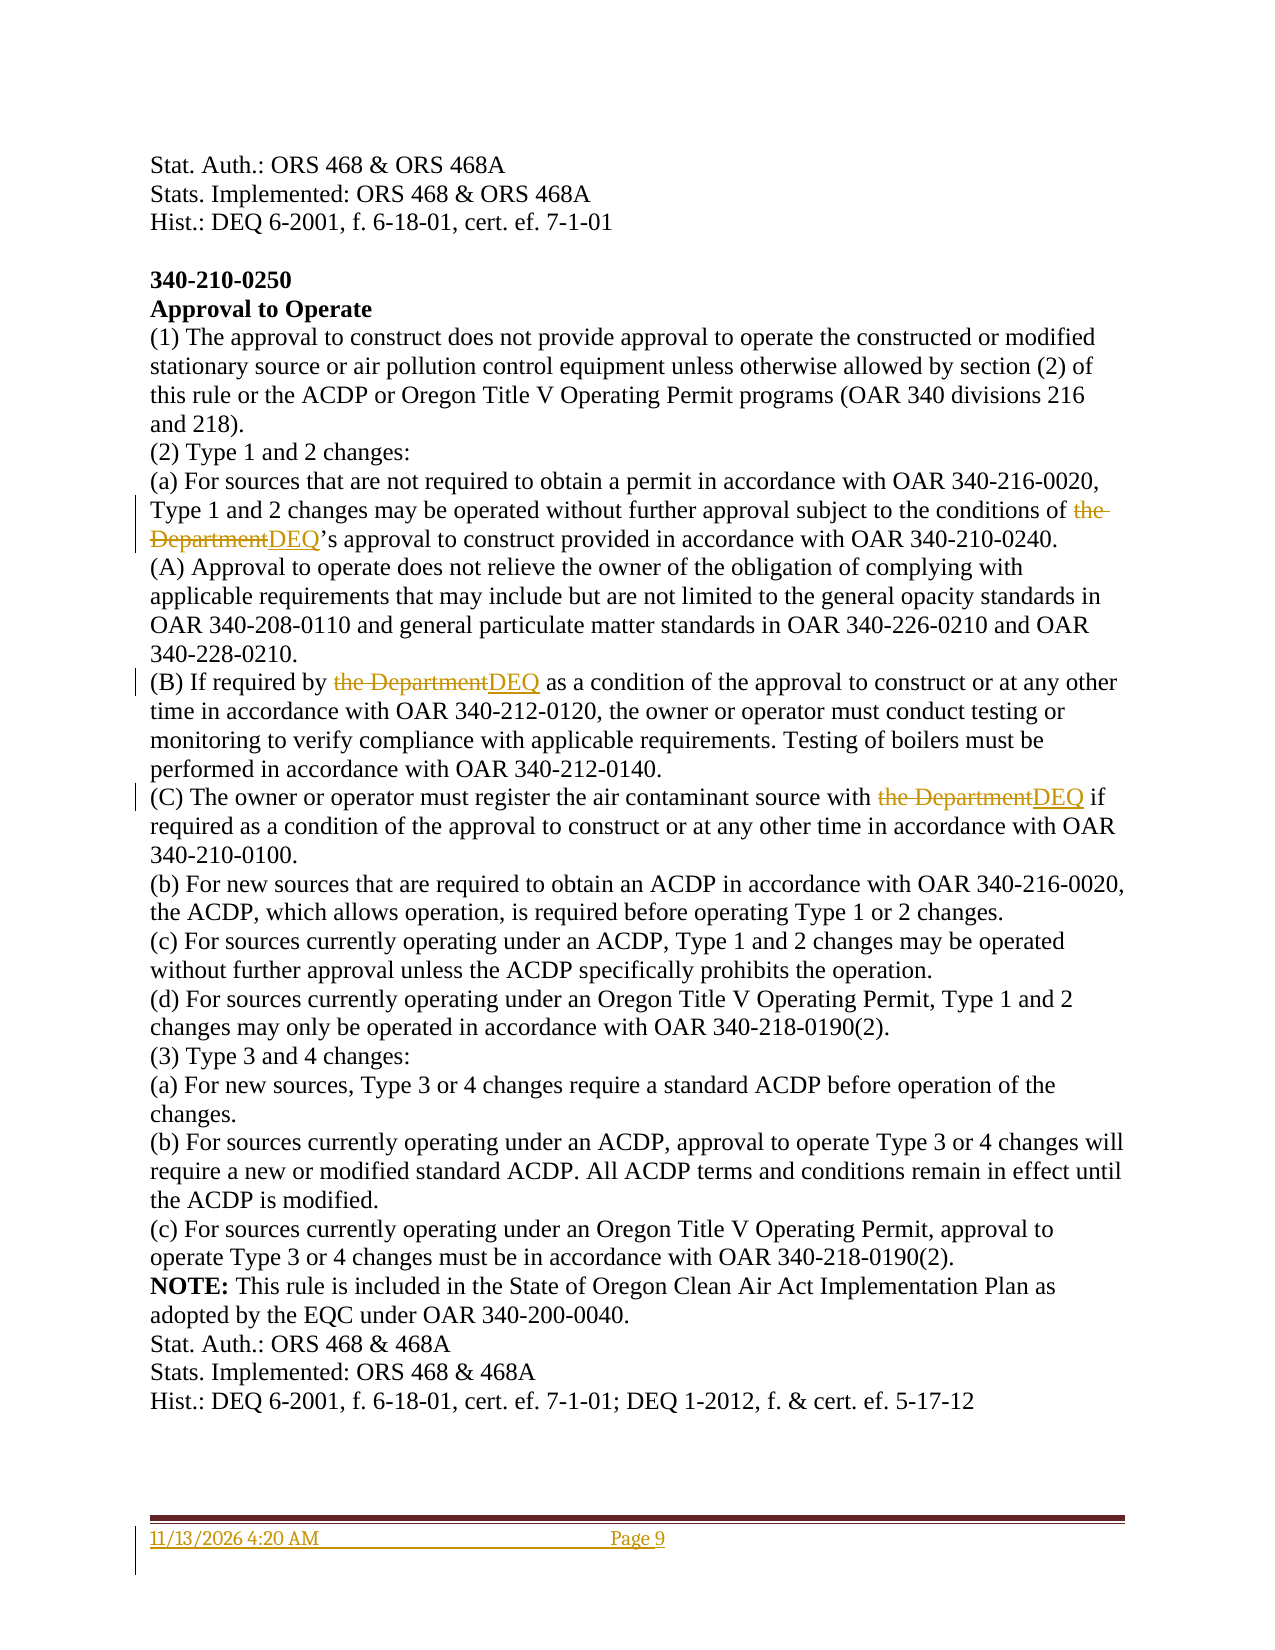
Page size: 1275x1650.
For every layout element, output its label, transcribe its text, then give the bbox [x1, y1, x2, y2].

text (b) For new sources that are required to obtain an ACDP in accordance with OAR 340-216-0020, the ACDP, which allows operation, is required before operating Type 1 or 2 changes. [150, 869, 1125, 926]
text (a) For sources that are not required to obtain a permit in accordance with OAR 340-216-0020, Type 1 and 2 changes may be operated without further approval subject to the conditions of ’s approval to construct provided in accordance with OAR 340-210-0240. [150, 466, 1125, 552]
text Stat. Auth.: ORS 468 & ORS 468A Stats. Implemented: ORS 468 & ORS 468A Hist.: DEQ 6-2001, f. 6-18-01, cert. ef. 7-1-01 [150, 150, 1125, 236]
text Stat. Auth.: ORS 468 & 468A Stats. Implemented: ORS 468 & 468A Hist.: DEQ 6-2001, f. 6-18-01, cert. ef. 7-1-01; DEQ 1-2012, f. & cert. ef. 5-17-12 [150, 1329, 1125, 1415]
text (c) For sources currently operating under an ACDP, Type 1 and 2 changes may be operated without further approval unless the ACDP specifically prohibits the operation. [150, 926, 1125, 984]
text (B) If required by as a condition of the approval to construct or at any other time in accordance with OAR 340-212-0120, the owner or operator must conduct testing or monitoring to verify compliance with applicable requirements. Testing of boilers must be performed in accordance with OAR 340-212-0140. [150, 667, 1125, 782]
text (3) Type 3 and 4 changes: [150, 1041, 1125, 1070]
text (1) The approval to construct does not provide approval to operate the constructed or modified stationary source or air pollution control equipment unless otherwise allowed by section (2) of this rule or the ACDP or Oregon Title V Operating Permit programs (OAR 340 divisions 216 and 218). [150, 322, 1125, 437]
text NOTE: This rule is included in the State of Oregon Clean Air Act Implementation Plan as adopted by the EQC under OAR 340-200-0040. [150, 1271, 1125, 1329]
text Approval to Operate [150, 294, 1125, 322]
text (c) For sources currently operating under an Oregon Title V Operating Permit, approval to operate Type 3 or 4 changes must be in accordance with OAR 340-218-0190(2). [150, 1214, 1125, 1271]
text (2) Type 1 and 2 changes: [150, 437, 1125, 466]
text (a) For new sources, Type 3 or 4 changes require a standard ACDP before operation of the changes. [150, 1070, 1125, 1127]
text (C) The owner or operator must register the air contaminant source with if required as a condition of the approval to construct or at any other time in accordance with OAR 340-210-0100. [150, 782, 1125, 869]
text (b) For sources currently operating under an ACDP, approval to operate Type 3 or 4 changes will require a new or modified standard ACDP. All ACDP terms and conditions remain in effect until the ACDP is modified. [150, 1127, 1125, 1214]
text (A) Approval to operate does not relieve the owner of the obligation of complying with applicable requirements that may include but are not limited to the general opacity standards in OAR 340-208-0110 and general particulate matter standards in OAR 340-226-0210 and OAR 340-228-0210. [150, 552, 1125, 667]
text (d) For sources currently operating under an Oregon Title V Operating Permit, Type 1 and 2 changes may only be operated in accordance with OAR 340-218-0190(2). [150, 984, 1125, 1041]
text 340-210-0250 [150, 265, 1125, 294]
